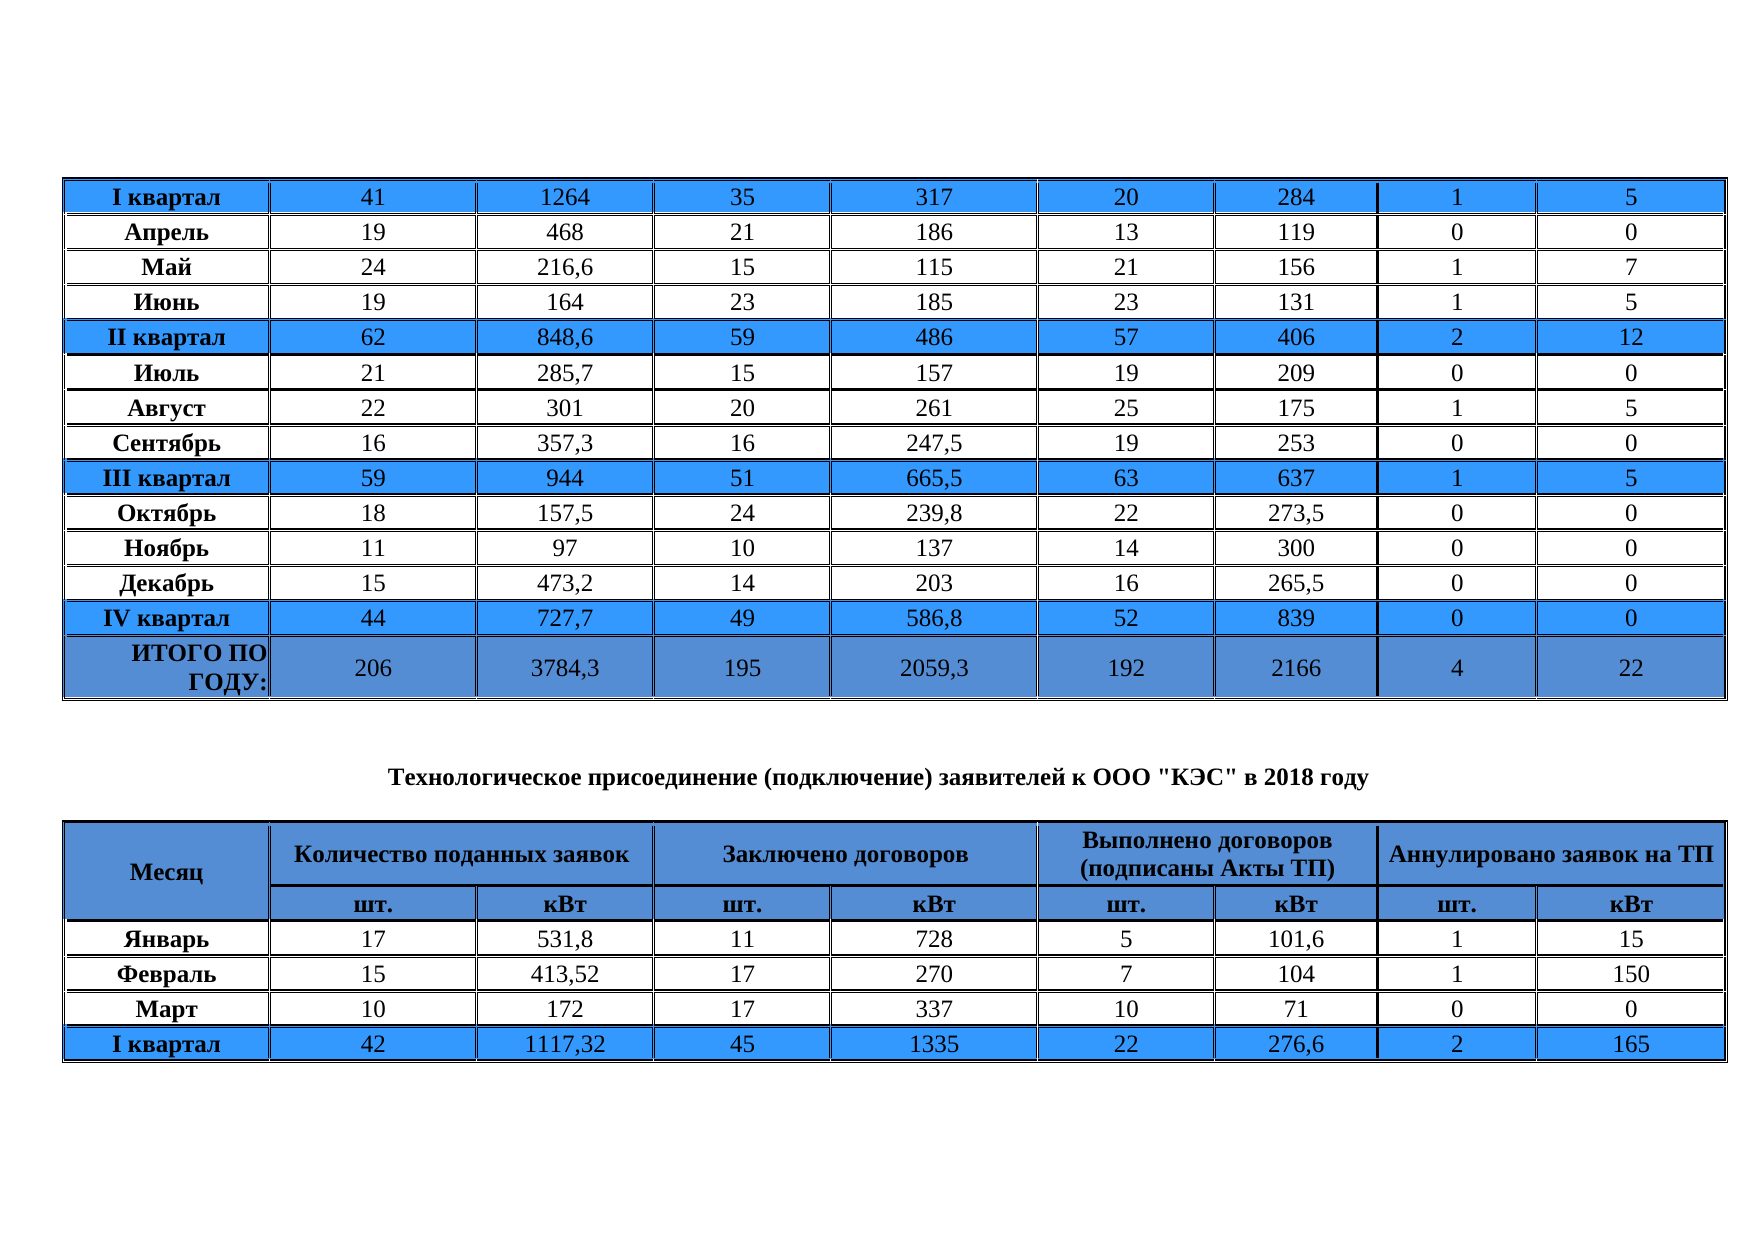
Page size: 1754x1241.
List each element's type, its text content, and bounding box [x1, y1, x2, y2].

table_cell 468 [478, 216, 652, 247]
table_cell 848,6 [478, 321, 652, 353]
table_cell 18 [271, 497, 475, 528]
table_cell 2 [1379, 321, 1535, 353]
table_header Аннулировано заявок на ТП [1377, 823, 1724, 884]
table_cell 59 [655, 321, 829, 353]
table_cell 1 [1379, 958, 1535, 989]
table_cell 150 [1538, 954, 1725, 989]
table_cell 1 [1377, 181, 1537, 212]
table_cell кВт [1216, 887, 1376, 919]
table_cell 0 [1538, 423, 1725, 458]
table_cell 172 [478, 993, 652, 1024]
table_cell 15 [655, 356, 829, 388]
table_cell 1 [1379, 462, 1535, 493]
table_cell Май [65, 248, 268, 283]
table_cell 131 [1216, 286, 1376, 318]
table_cell 44 [271, 602, 475, 634]
table_cell 157,5 [478, 497, 652, 528]
table_cell 101,6 [1216, 922, 1376, 954]
table_cell 357,3 [478, 427, 652, 458]
table_cell 276,6 [1215, 1028, 1377, 1059]
table_cell 15 [271, 958, 475, 989]
table_cell 1 [1379, 391, 1535, 423]
table_cell 0 [1379, 993, 1535, 1024]
table_cell 5 [1538, 458, 1725, 493]
table_cell 486 [832, 321, 1036, 353]
table_cell I квартал [65, 1024, 270, 1059]
table_cell 10 [271, 993, 475, 1024]
table_cell 186 [832, 216, 1036, 247]
table_cell 0 [1379, 602, 1535, 634]
table_cell 12 [1537, 318, 1726, 353]
table_cell Апрель [65, 213, 268, 247]
table_cell 21 [271, 356, 475, 388]
table_cell 5 [1537, 283, 1726, 318]
table_cell 5 [1039, 922, 1213, 954]
table_cell 203 [832, 567, 1036, 598]
table_cell 19 [1039, 427, 1213, 458]
table_cell Ноябрь [65, 528, 268, 563]
table_cell 59 [271, 462, 475, 493]
table_cell 63 [1039, 462, 1213, 493]
table_cell 209 [1216, 356, 1376, 388]
table_cell 22 [1537, 634, 1726, 697]
table_cell 23 [1039, 286, 1213, 318]
table_cell 1 [1379, 922, 1535, 954]
table_cell 5 [1537, 181, 1724, 212]
table_cell кВт [478, 887, 652, 919]
table_cell 0 [1379, 356, 1535, 388]
table_cell 0 [1538, 213, 1725, 247]
table_cell 216,6 [478, 251, 652, 283]
table_cell 35 [654, 181, 831, 212]
table_cell 14 [1039, 532, 1213, 563]
table_cell 0 [1379, 497, 1535, 528]
table_cell 24 [271, 251, 475, 283]
table_cell 413,52 [478, 958, 652, 989]
table_cell 944 [478, 462, 652, 493]
table_cell Сентябрь [65, 423, 268, 458]
table_cell III квартал [65, 458, 268, 493]
table_cell 17 [271, 922, 475, 954]
table_cell 261 [832, 391, 1036, 423]
table_cell Октябрь [65, 493, 268, 528]
table_cell 273,5 [1216, 497, 1376, 528]
table_cell 157 [832, 356, 1036, 388]
table_cell 22 [1038, 1028, 1215, 1059]
table_cell 665,5 [832, 462, 1036, 493]
table_cell 21 [1039, 251, 1213, 283]
table_header Количество поданных заявок [270, 823, 654, 884]
table_cell 1335 [831, 1028, 1037, 1059]
table_cell 337 [832, 993, 1036, 1024]
table_cell 22 [1039, 497, 1213, 528]
table_cell 115 [832, 251, 1036, 283]
table_cell 586,8 [832, 602, 1036, 634]
table_cell 137 [832, 532, 1036, 563]
table_cell 17 [655, 958, 829, 989]
table_cell 0 [1379, 216, 1535, 247]
table_cell 2166 [1215, 637, 1377, 697]
table_cell 97 [478, 532, 652, 563]
table_cell 13 [1039, 216, 1213, 247]
table_cell шт. [655, 887, 829, 919]
table_cell 4 [1377, 637, 1537, 697]
table_cell 284 [1215, 181, 1377, 212]
table_cell 839 [1216, 602, 1376, 634]
table_cell 10 [655, 532, 829, 563]
table_header Выполнено договоров (подписаны Акты ТП) [1038, 823, 1377, 884]
table_header Заключено договоров [654, 823, 1037, 884]
table_cell 300 [1216, 532, 1376, 563]
table_cell 62 [271, 321, 475, 353]
table_cell 42 [270, 1028, 476, 1059]
table_cell 57 [1039, 321, 1213, 353]
table_cell 15 [655, 251, 829, 283]
table_cell 0 [1538, 564, 1725, 598]
table_cell 25 [1039, 391, 1213, 423]
table_cell 165 [1537, 1024, 1725, 1059]
table_cell 0 [1538, 989, 1725, 1024]
table_cell шт. [271, 887, 475, 919]
table_cell 473,2 [478, 567, 652, 598]
text Технологическое присоединение (подключение) заявителей к ООО "КЭС" в 2018 году [29, 762, 1728, 791]
table_cell 17 [655, 993, 829, 1024]
table_cell 192 [1038, 637, 1215, 697]
table_cell 0 [1538, 493, 1725, 528]
table_cell 1 [1379, 286, 1535, 318]
table_cell 175 [1216, 391, 1376, 423]
table_cell 16 [1039, 567, 1213, 598]
table_cell 206 [270, 637, 476, 697]
table_cell 247,5 [832, 427, 1036, 458]
table_cell 253 [1216, 427, 1376, 458]
table_cell 1 [1379, 251, 1535, 283]
table_cell 20 [655, 391, 829, 423]
table_cell 20 [1038, 181, 1215, 212]
table_cell 0 [1538, 599, 1725, 634]
table_header Месяц [65, 823, 270, 919]
table_cell 16 [655, 427, 829, 458]
table_cell 195 [654, 637, 831, 697]
table_cell 11 [655, 922, 829, 954]
table_cell кВт [832, 887, 1036, 919]
table_cell 14 [655, 567, 829, 598]
table_cell 185 [832, 286, 1036, 318]
table_cell Июль [63, 353, 268, 388]
table_cell 5 [1538, 388, 1726, 423]
table_cell IV квартал [65, 599, 268, 634]
table_cell 0 [1538, 528, 1725, 563]
table_cell 1264 [476, 181, 654, 212]
table_cell 406 [1216, 321, 1376, 353]
table_cell 23 [655, 286, 829, 318]
table_cell 317 [831, 181, 1037, 212]
table_cell 0 [1379, 532, 1535, 563]
table_cell 2059,3 [831, 637, 1037, 697]
table_cell Июнь [63, 283, 270, 318]
table_cell кВт [1538, 884, 1724, 919]
table_cell 71 [1216, 993, 1376, 1024]
table_cell 16 [271, 427, 475, 458]
table_cell 301 [478, 391, 652, 423]
table_cell 7 [1039, 958, 1213, 989]
table_cell 51 [655, 462, 829, 493]
table_cell II квартал [63, 318, 270, 353]
table_cell ИТОГО ПО ГОДУ: [63, 634, 270, 697]
table_cell 0 [1379, 567, 1535, 598]
table_cell 104 [1216, 958, 1376, 989]
table_cell 270 [832, 958, 1036, 989]
table_cell 2 [1377, 1028, 1537, 1059]
table_cell 1117,32 [476, 1028, 654, 1059]
table_cell 19 [1039, 356, 1213, 388]
table_cell 15 [1538, 919, 1724, 954]
table_cell 3784,3 [476, 637, 654, 697]
table_cell 164 [478, 286, 652, 318]
table_cell 156 [1216, 251, 1376, 283]
table_cell шт. [1039, 887, 1213, 919]
table_cell 22 [271, 391, 475, 423]
table_cell 45 [654, 1028, 831, 1059]
table_cell 41 [270, 181, 476, 212]
table_cell 19 [271, 216, 475, 247]
table_cell 10 [1039, 993, 1213, 1024]
table_cell 0 [1379, 427, 1535, 458]
table_cell 239,8 [832, 497, 1036, 528]
table_cell Март [65, 989, 268, 1024]
table_cell 119 [1216, 216, 1376, 247]
table_cell 7 [1538, 248, 1725, 283]
table_cell 52 [1039, 602, 1213, 634]
table_cell 49 [655, 602, 829, 634]
table_cell 285,7 [478, 356, 652, 388]
table_cell 21 [655, 216, 829, 247]
table_cell 728 [832, 922, 1036, 954]
table_cell 0 [1538, 353, 1726, 388]
table_cell 727,7 [478, 602, 652, 634]
table_cell 637 [1216, 462, 1376, 493]
table_cell Декабрь [65, 564, 268, 598]
table_cell 19 [271, 286, 475, 318]
table_cell Август [63, 388, 268, 423]
table_cell 531,8 [478, 922, 652, 954]
table_cell шт. [1379, 887, 1535, 919]
table_cell I квартал [65, 181, 270, 212]
table_cell Февраль [65, 954, 268, 989]
table_cell 24 [655, 497, 829, 528]
table_cell 11 [271, 532, 475, 563]
table_cell 15 [271, 567, 475, 598]
table_cell 265,5 [1216, 567, 1376, 598]
table_cell Январь [65, 919, 268, 954]
